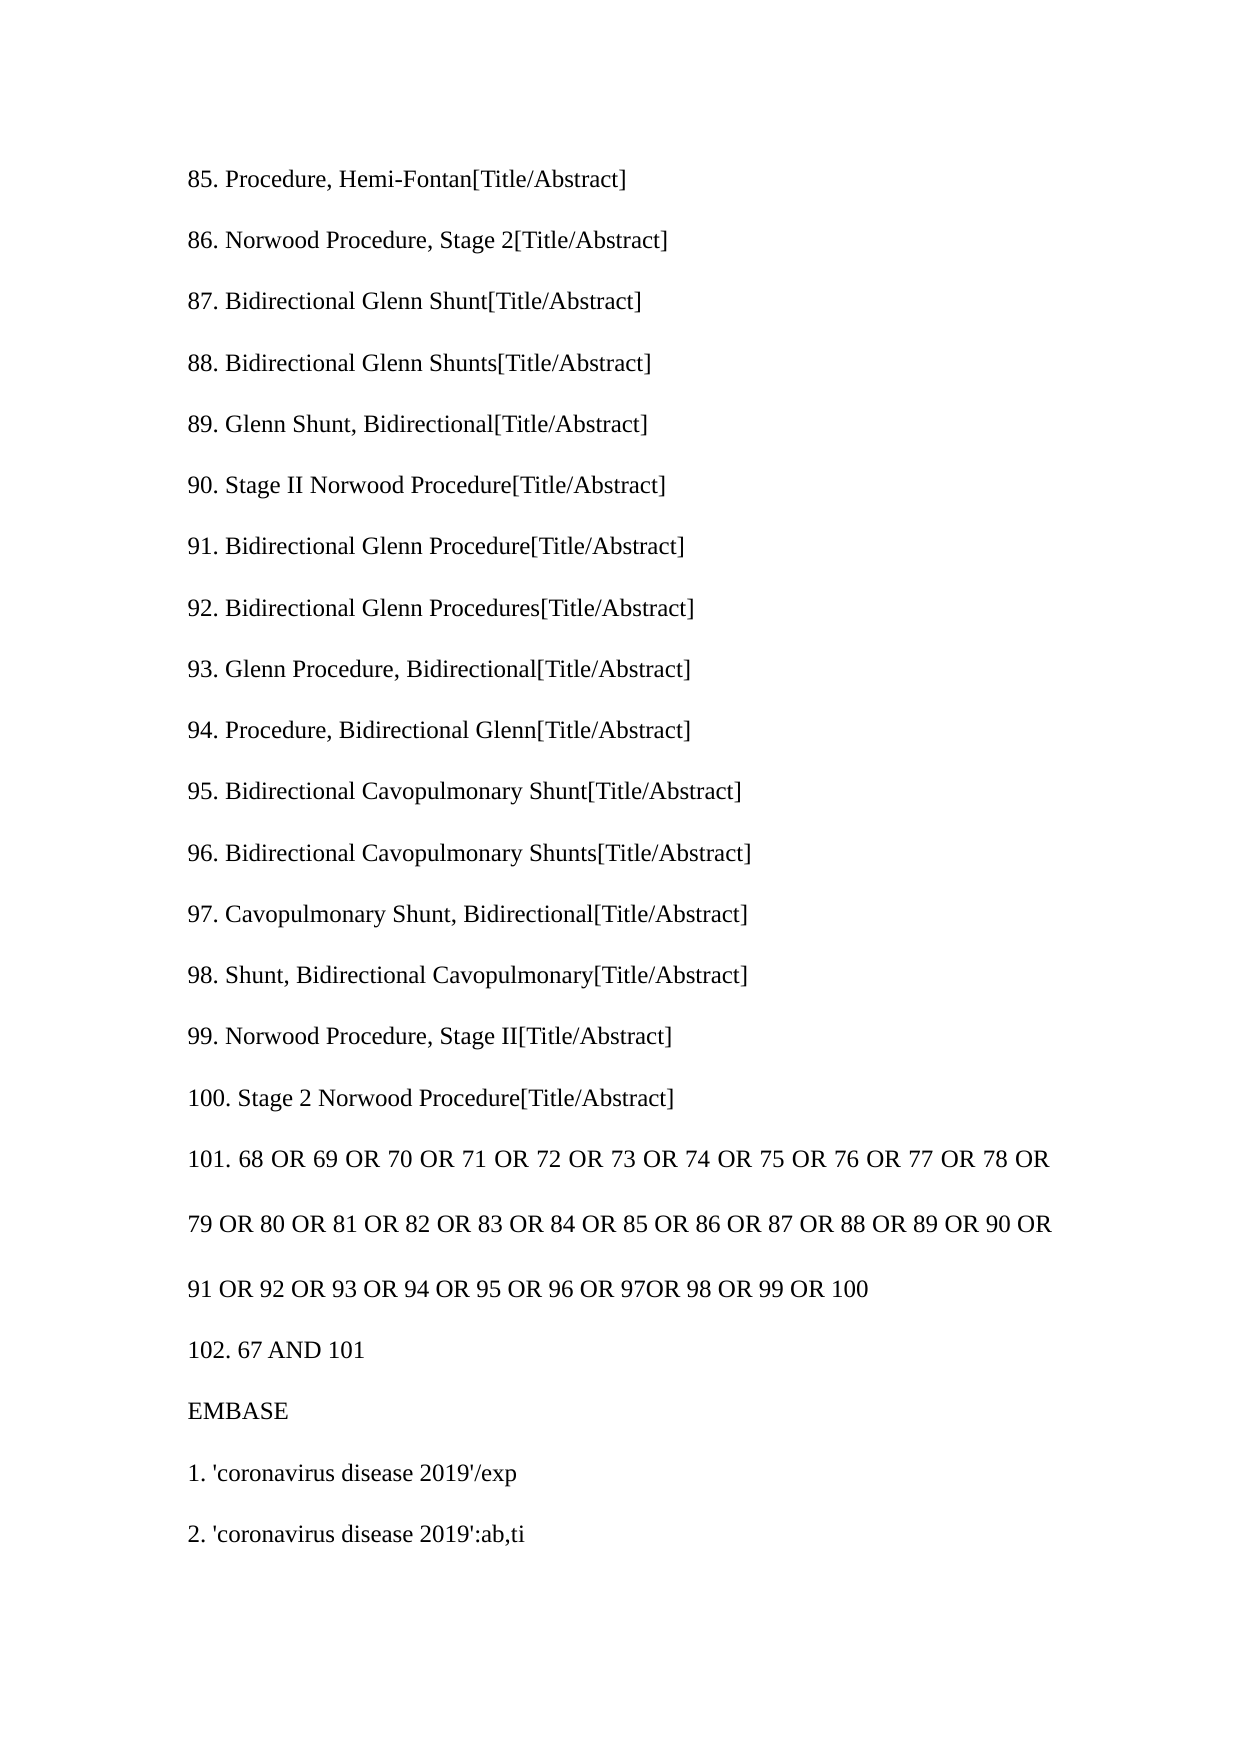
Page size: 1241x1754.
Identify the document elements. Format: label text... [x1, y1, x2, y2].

text 95. Bidirectional Cavopulmonary Shunt[Title/Abstract] [187, 774, 1053, 807]
text 1. 'coronavirus disease 2019'/exp [187, 1456, 1053, 1488]
text 92. Bidirectional Glenn Procedures[Title/Abstract] [187, 591, 1053, 623]
text 88. Bidirectional Glenn Shunts[Title/Abstract] [187, 346, 1053, 378]
text 102. 67 AND 101 [187, 1333, 1053, 1366]
text 101. 68 OR 69 OR 70 OR 71 OR 72 OR 73 OR 74 OR 75 OR 76 OR 77 OR 78 OR 79 OR 80 OR 81 OR 82 OR 83 OR 84 OR 85 OR 86 OR 87 OR 88 OR 89 OR 90 OR 91 OR 92 OR 93 OR 94 OR 95 OR 96 OR 97OR 98 OR 99 OR 100 [187, 1142, 1053, 1304]
text 86. Norwood Procedure, Stage 2[Title/Abstract] [187, 223, 1053, 256]
text 97. Cavopulmonary Shunt, Bidirectional[Title/Abstract] [187, 897, 1053, 929]
text 2. 'coronavirus disease 2019':ab,ti [187, 1517, 1053, 1549]
text 98. Shunt, Bidirectional Cavopulmonary[Title/Abstract] [187, 958, 1053, 991]
text 87. Bidirectional Glenn Shunt[Title/Abstract] [187, 284, 1053, 317]
text 91. Bidirectional Glenn Procedure[Title/Abstract] [187, 529, 1053, 562]
text 90. Stage II Norwood Procedure[Title/Abstract] [187, 468, 1053, 501]
text 100. Stage 2 Norwood Procedure[Title/Abstract] [187, 1081, 1053, 1113]
text 99. Norwood Procedure, Stage II[Title/Abstract] [187, 1019, 1053, 1052]
text 93. Glenn Procedure, Bidirectional[Title/Abstract] [187, 652, 1053, 684]
text 85. Procedure, Hemi-Fontan[Title/Abstract] [187, 162, 1053, 194]
text 94. Procedure, Bidirectional Glenn[Title/Abstract] [187, 713, 1053, 746]
text 96. Bidirectional Cavopulmonary Shunts[Title/Abstract] [187, 836, 1053, 868]
text 89. Glenn Shunt, Bidirectional[Title/Abstract] [187, 407, 1053, 439]
text EMBASE [187, 1394, 1053, 1427]
